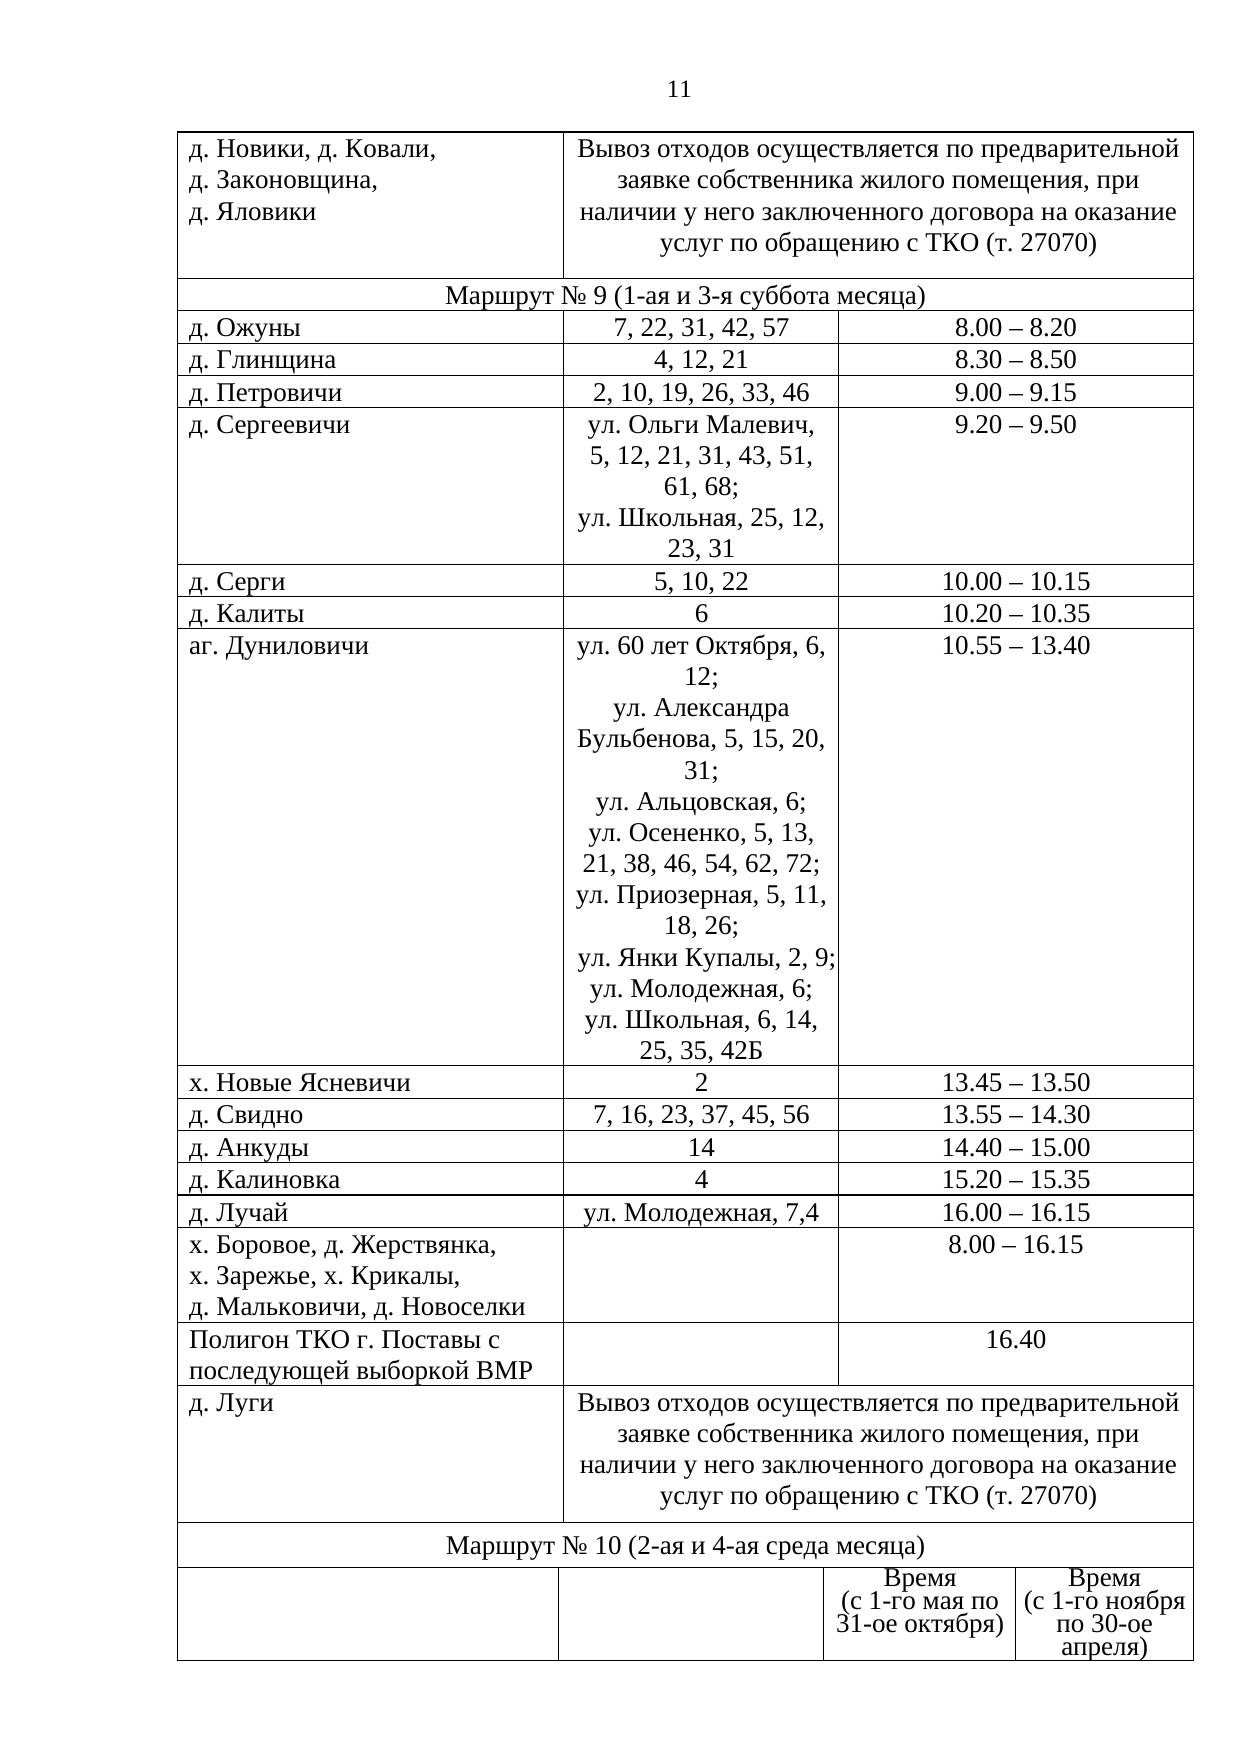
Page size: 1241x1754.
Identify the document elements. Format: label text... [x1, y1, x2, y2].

table_cell 7, 16, 23, 37, 45, 56 [564, 1099, 838, 1129]
table_cell д. Серги [178, 565, 563, 596]
table_cell 10.00 – 10.15 [839, 565, 1193, 596]
table_cell Время (с 1-го ноября по 30-ое апреля) [1016, 1568, 1193, 1659]
table_cell 10.55 – 13.40 [839, 629, 1193, 1065]
table_header 16.40 [839, 1323, 1193, 1385]
table_cell 13.55 – 14.30 [839, 1099, 1193, 1129]
table_header д. Лучай [178, 1196, 563, 1227]
table_cell Вывоз отходов осуществляется по предварительной заявке собственника жилого помещения, при наличии у него заключенного договора на оказание услуг по обращению с ТКО (т. 27070) [564, 1386, 1193, 1522]
table_cell 8.00 – 8.20 [839, 311, 1193, 343]
table_cell 7, 22, 31, 42, 57 [564, 311, 838, 343]
table_cell 10.20 – 10.35 [839, 597, 1193, 628]
table_header [564, 1323, 838, 1385]
table_cell 13.45 – 13.50 [839, 1066, 1193, 1097]
table_header 16.00 – 16.15 [839, 1196, 1193, 1227]
table_cell 6 [564, 597, 838, 628]
table_cell д. Новики, д. Ковали, д. Законовщина, д. Яловики [178, 133, 563, 278]
table_cell 5, 10, 22 [564, 565, 838, 596]
table_cell д. Луги [178, 1386, 563, 1522]
table_cell х. Новые Ясневичи [178, 1066, 563, 1097]
table_cell д. Ожуны [178, 311, 563, 343]
table_cell д. Калиты [178, 597, 563, 628]
table_cell 4, 12, 21 [564, 344, 838, 375]
table_header Полигон ТКО г. Поставы с последующей выборкой ВМР [178, 1323, 563, 1385]
table_cell 8.30 – 8.50 [839, 344, 1193, 375]
table_cell д. Свидно [178, 1099, 563, 1129]
table_cell 14.40 – 15.00 [839, 1131, 1193, 1162]
table_cell д. Глинщина [178, 344, 563, 375]
table_cell 15.20 – 15.35 [839, 1163, 1193, 1194]
table_cell [559, 1568, 823, 1659]
table_cell д. Калиновка [178, 1163, 563, 1194]
table_cell 8.00 – 16.15 [839, 1228, 1193, 1322]
table_cell 2, 10, 19, 26, 33, 46 [564, 376, 838, 407]
table_cell х. Боровое, д. Жерствянка, х. Зарежье, х. Крикалы, д. Мальковичи, д. Новоселки [178, 1228, 563, 1322]
table_cell 14 [564, 1131, 838, 1162]
table_cell д. Петровичи [178, 376, 563, 407]
table_cell 9.00 – 9.15 [839, 376, 1193, 407]
table_cell ул. Ольги Малевич, 5, 12, 21, 31, 43, 51, 61, 68; ул. Школьная, 25, 12, 23, 31 [564, 408, 838, 564]
table_cell д. Сергеевичи [178, 408, 563, 564]
table_cell ул. 60 лет Октября, 6, 12; ул. Александра Бульбенова, 5, 15, 20, 31; ул. Альцовская, 6; ул. Осененко, 5, 13, 21, 38, 46, 54, 62, 72; ул. Приозерная, 5, 11, 18, 26; ул. Янки Купалы, 2, 9; ул. Молодежная, 6; ул. Школьная, 6, 14, 25, 35, 42Б [564, 629, 838, 1065]
table_cell Маршрут № 10 (2-ая и 4-ая среда месяца) [178, 1523, 1193, 1567]
table_cell [564, 1228, 838, 1322]
table_cell Время (с 1-го мая по 31-ое октября) [824, 1568, 1015, 1659]
table_cell д. Анкуды [178, 1131, 563, 1162]
table_cell 9.20 – 9.50 [839, 408, 1193, 564]
table_cell Вывоз отходов осуществляется по предварительной заявке собственника жилого помещения, при наличии у него заключенного договора на оказание услуг по обращению с ТКО (т. 27070) [564, 133, 1193, 278]
table_cell 4 [564, 1163, 838, 1194]
table_cell Маршрут № 9 (1-ая и 3-я суббота месяца) [178, 279, 1193, 310]
table_cell аг. Дуниловичи [178, 629, 563, 1065]
table_header ул. Молодежная, 7,4 [564, 1196, 838, 1227]
table_cell 2 [564, 1066, 838, 1097]
table_cell [178, 1568, 558, 1659]
